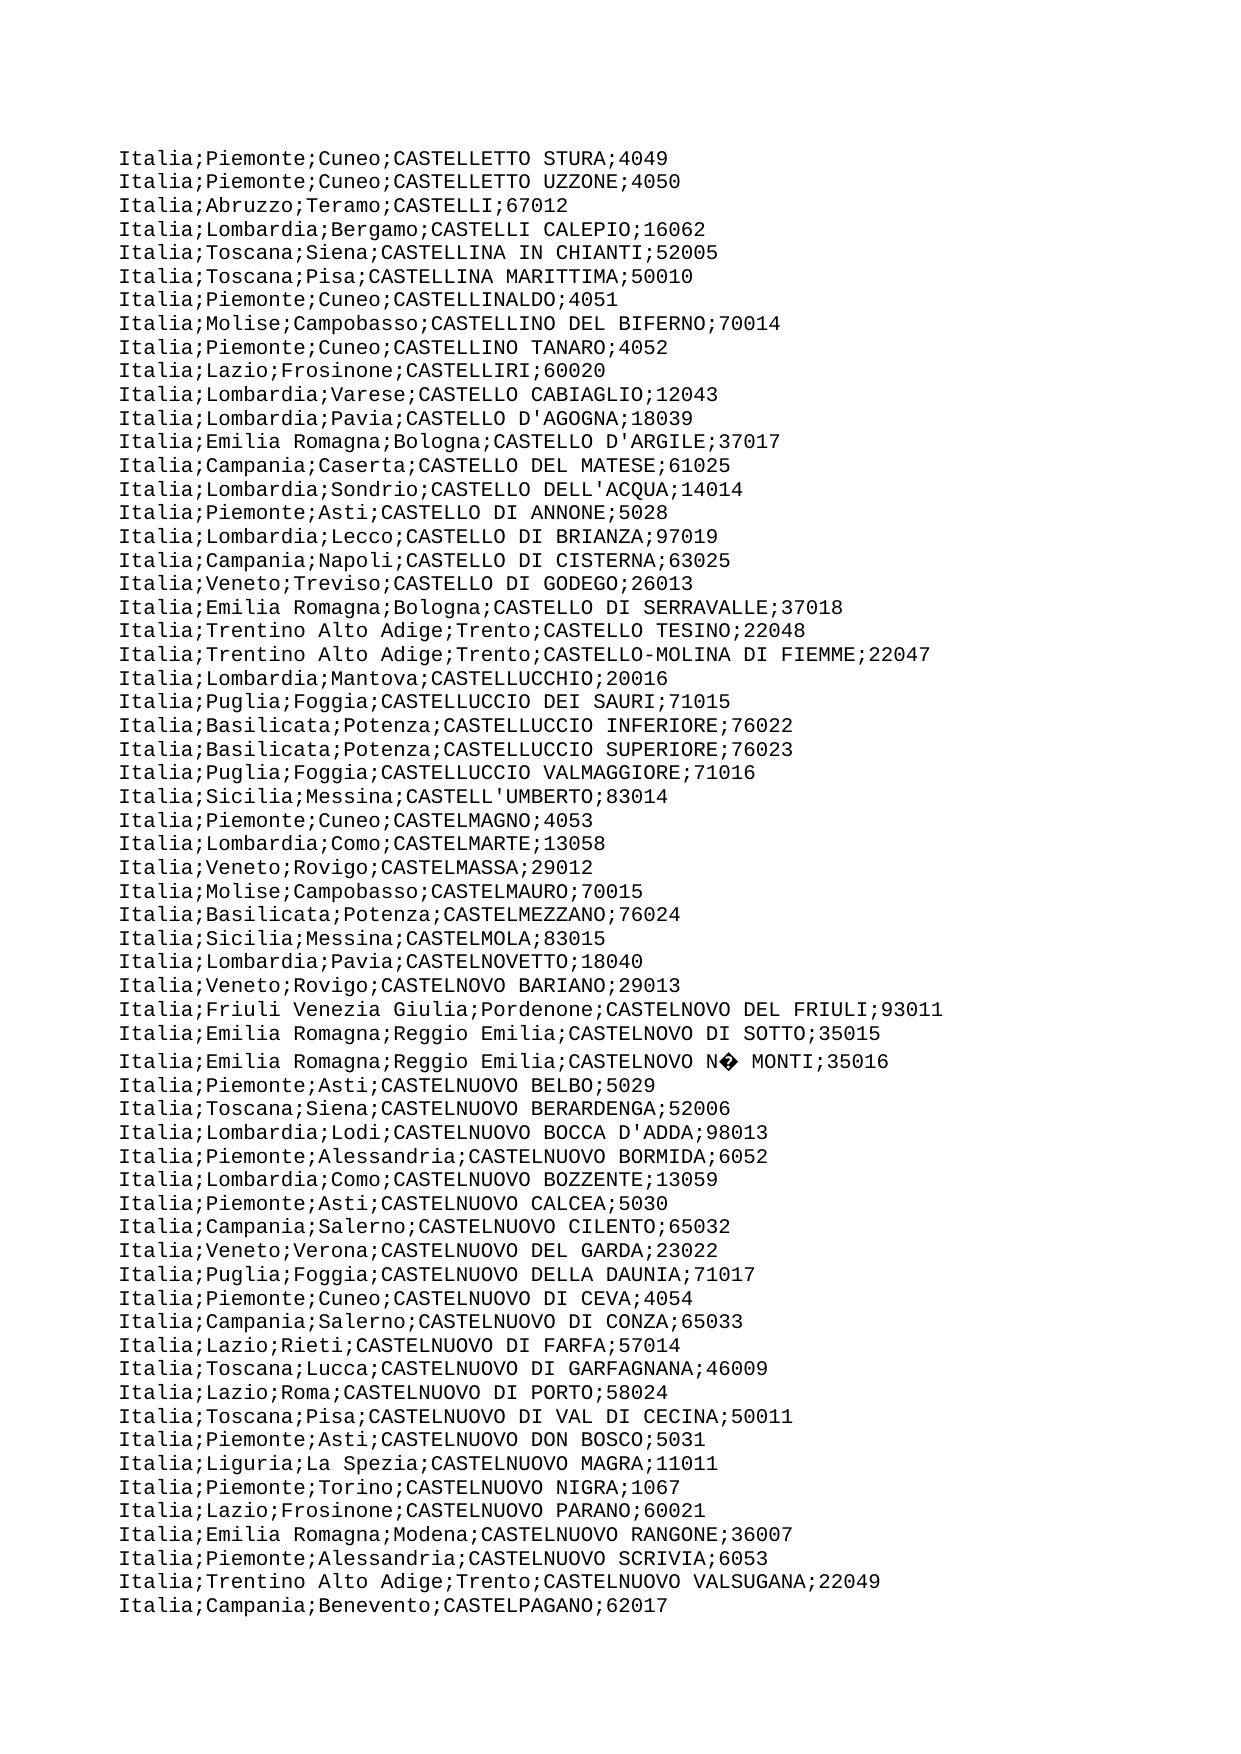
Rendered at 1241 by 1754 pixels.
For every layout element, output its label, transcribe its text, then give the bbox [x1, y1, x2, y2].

text Italia;Piemonte;Asti;CASTELLO DI ANNONE;5028 [118, 502, 1122, 526]
text Italia;Trentino Alto Adige;Trento;CASTELNUOVO VALSUGANA;22049 [118, 1571, 1122, 1595]
text Italia;Friuli Venezia Giulia;Pordenone;CASTELNOVO DEL FRIULI;93011 [118, 999, 1122, 1022]
text Italia;Piemonte;Alessandria;CASTELNUOVO SCRIVIA;6053 [118, 1548, 1122, 1571]
text Italia;Campania;Salerno;CASTELNUOVO CILENTO;65032 [118, 1217, 1122, 1240]
text Italia;Campania;Salerno;CASTELNUOVO DI CONZA;65033 [118, 1311, 1122, 1335]
text Italia;Piemonte;Cuneo;CASTELLETTO STURA;4049 [118, 148, 1122, 171]
text Italia;Lombardia;Como;CASTELMARTE;13058 [118, 833, 1122, 857]
text Italia;Piemonte;Asti;CASTELNUOVO CALCEA;5030 [118, 1193, 1122, 1217]
text Italia;Campania;Napoli;CASTELLO DI CISTERNA;63025 [118, 549, 1122, 573]
text Italia;Emilia Romagna;Reggio Emilia;CASTELNOVO DI SOTTO;35015 [118, 1022, 1122, 1046]
text Italia;Piemonte;Cuneo;CASTELLINO TANARO;4052 [118, 337, 1122, 360]
text Italia;Toscana;Lucca;CASTELNUOVO DI GARFAGNANA;46009 [118, 1358, 1122, 1382]
text Italia;Trentino Alto Adige;Trento;CASTELLO TESINO;22048 [118, 621, 1122, 644]
text Italia;Abruzzo;Teramo;CASTELLI;67012 [118, 195, 1122, 218]
text Italia;Sicilia;Messina;CASTELL'UMBERTO;83014 [118, 786, 1122, 810]
text Italia;Piemonte;Asti;CASTELNUOVO BELBO;5029 [118, 1075, 1122, 1098]
text Italia;Emilia Romagna;Reggio Emilia;CASTELNOVO N� MONTI;35016 [118, 1046, 1122, 1075]
text Italia;Lazio;Rieti;CASTELNUOVO DI FARFA;57014 [118, 1335, 1122, 1358]
text Italia;Puglia;Foggia;CASTELLUCCIO VALMAGGIORE;71016 [118, 762, 1122, 786]
text Italia;Piemonte;Asti;CASTELNUOVO DON BOSCO;5031 [118, 1429, 1122, 1453]
text Italia;Lombardia;Como;CASTELNUOVO BOZZENTE;13059 [118, 1169, 1122, 1193]
text Italia;Piemonte;Cuneo;CASTELLETTO UZZONE;4050 [118, 171, 1122, 195]
text Italia;Molise;Campobasso;CASTELLINO DEL BIFERNO;70014 [118, 313, 1122, 337]
text Italia;Basilicata;Potenza;CASTELLUCCIO INFERIORE;76022 [118, 715, 1122, 739]
text Italia;Campania;Caserta;CASTELLO DEL MATESE;61025 [118, 455, 1122, 479]
text Italia;Piemonte;Alessandria;CASTELNUOVO BORMIDA;6052 [118, 1146, 1122, 1169]
text Italia;Campania;Benevento;CASTELPAGANO;62017 [118, 1595, 1122, 1618]
text Italia;Lombardia;Sondrio;CASTELLO DELL'ACQUA;14014 [118, 479, 1122, 502]
text Italia;Lazio;Frosinone;CASTELLIRI;60020 [118, 360, 1122, 384]
text Italia;Molise;Campobasso;CASTELMAURO;70015 [118, 881, 1122, 904]
text Italia;Basilicata;Potenza;CASTELLUCCIO SUPERIORE;76023 [118, 739, 1122, 762]
text Italia;Veneto;Rovigo;CASTELMASSA;29012 [118, 857, 1122, 881]
text Italia;Trentino Alto Adige;Trento;CASTELLO-MOLINA DI FIEMME;22047 [118, 644, 1122, 668]
text Italia;Lombardia;Pavia;CASTELNOVETTO;18040 [118, 952, 1122, 975]
text Italia;Lazio;Frosinone;CASTELNUOVO PARANO;60021 [118, 1500, 1122, 1524]
text Italia;Toscana;Siena;CASTELNUOVO BERARDENGA;52006 [118, 1098, 1122, 1122]
text Italia;Veneto;Rovigo;CASTELNOVO BARIANO;29013 [118, 975, 1122, 999]
text Italia;Lombardia;Pavia;CASTELLO D'AGOGNA;18039 [118, 408, 1122, 431]
text Italia;Lazio;Roma;CASTELNUOVO DI PORTO;58024 [118, 1382, 1122, 1406]
text Italia;Lombardia;Bergamo;CASTELLI CALEPIO;16062 [118, 218, 1122, 242]
text Italia;Lombardia;Lodi;CASTELNUOVO BOCCA D'ADDA;98013 [118, 1122, 1122, 1146]
text Italia;Basilicata;Potenza;CASTELMEZZANO;76024 [118, 904, 1122, 928]
text Italia;Piemonte;Cuneo;CASTELLINALDO;4051 [118, 289, 1122, 313]
text Italia;Veneto;Treviso;CASTELLO DI GODEGO;26013 [118, 573, 1122, 597]
text Italia;Lombardia;Varese;CASTELLO CABIAGLIO;12043 [118, 384, 1122, 408]
text Italia;Sicilia;Messina;CASTELMOLA;83015 [118, 928, 1122, 952]
text Italia;Lombardia;Mantova;CASTELLUCCHIO;20016 [118, 668, 1122, 691]
text Italia;Emilia Romagna;Bologna;CASTELLO DI SERRAVALLE;37018 [118, 597, 1122, 621]
text Italia;Toscana;Pisa;CASTELLINA MARITTIMA;50010 [118, 266, 1122, 289]
text Italia;Liguria;La Spezia;CASTELNUOVO MAGRA;11011 [118, 1453, 1122, 1477]
text Italia;Piemonte;Cuneo;CASTELNUOVO DI CEVA;4054 [118, 1287, 1122, 1311]
text Italia;Lombardia;Lecco;CASTELLO DI BRIANZA;97019 [118, 526, 1122, 549]
text Italia;Toscana;Pisa;CASTELNUOVO DI VAL DI CECINA;50011 [118, 1406, 1122, 1429]
text Italia;Puglia;Foggia;CASTELNUOVO DELLA DAUNIA;71017 [118, 1264, 1122, 1287]
text Italia;Toscana;Siena;CASTELLINA IN CHIANTI;52005 [118, 242, 1122, 266]
text Italia;Piemonte;Torino;CASTELNUOVO NIGRA;1067 [118, 1477, 1122, 1500]
text Italia;Veneto;Verona;CASTELNUOVO DEL GARDA;23022 [118, 1240, 1122, 1264]
text Italia;Piemonte;Cuneo;CASTELMAGNO;4053 [118, 810, 1122, 833]
text Italia;Emilia Romagna;Modena;CASTELNUOVO RANGONE;36007 [118, 1524, 1122, 1548]
text Italia;Emilia Romagna;Bologna;CASTELLO D'ARGILE;37017 [118, 431, 1122, 455]
text Italia;Puglia;Foggia;CASTELLUCCIO DEI SAURI;71015 [118, 691, 1122, 715]
